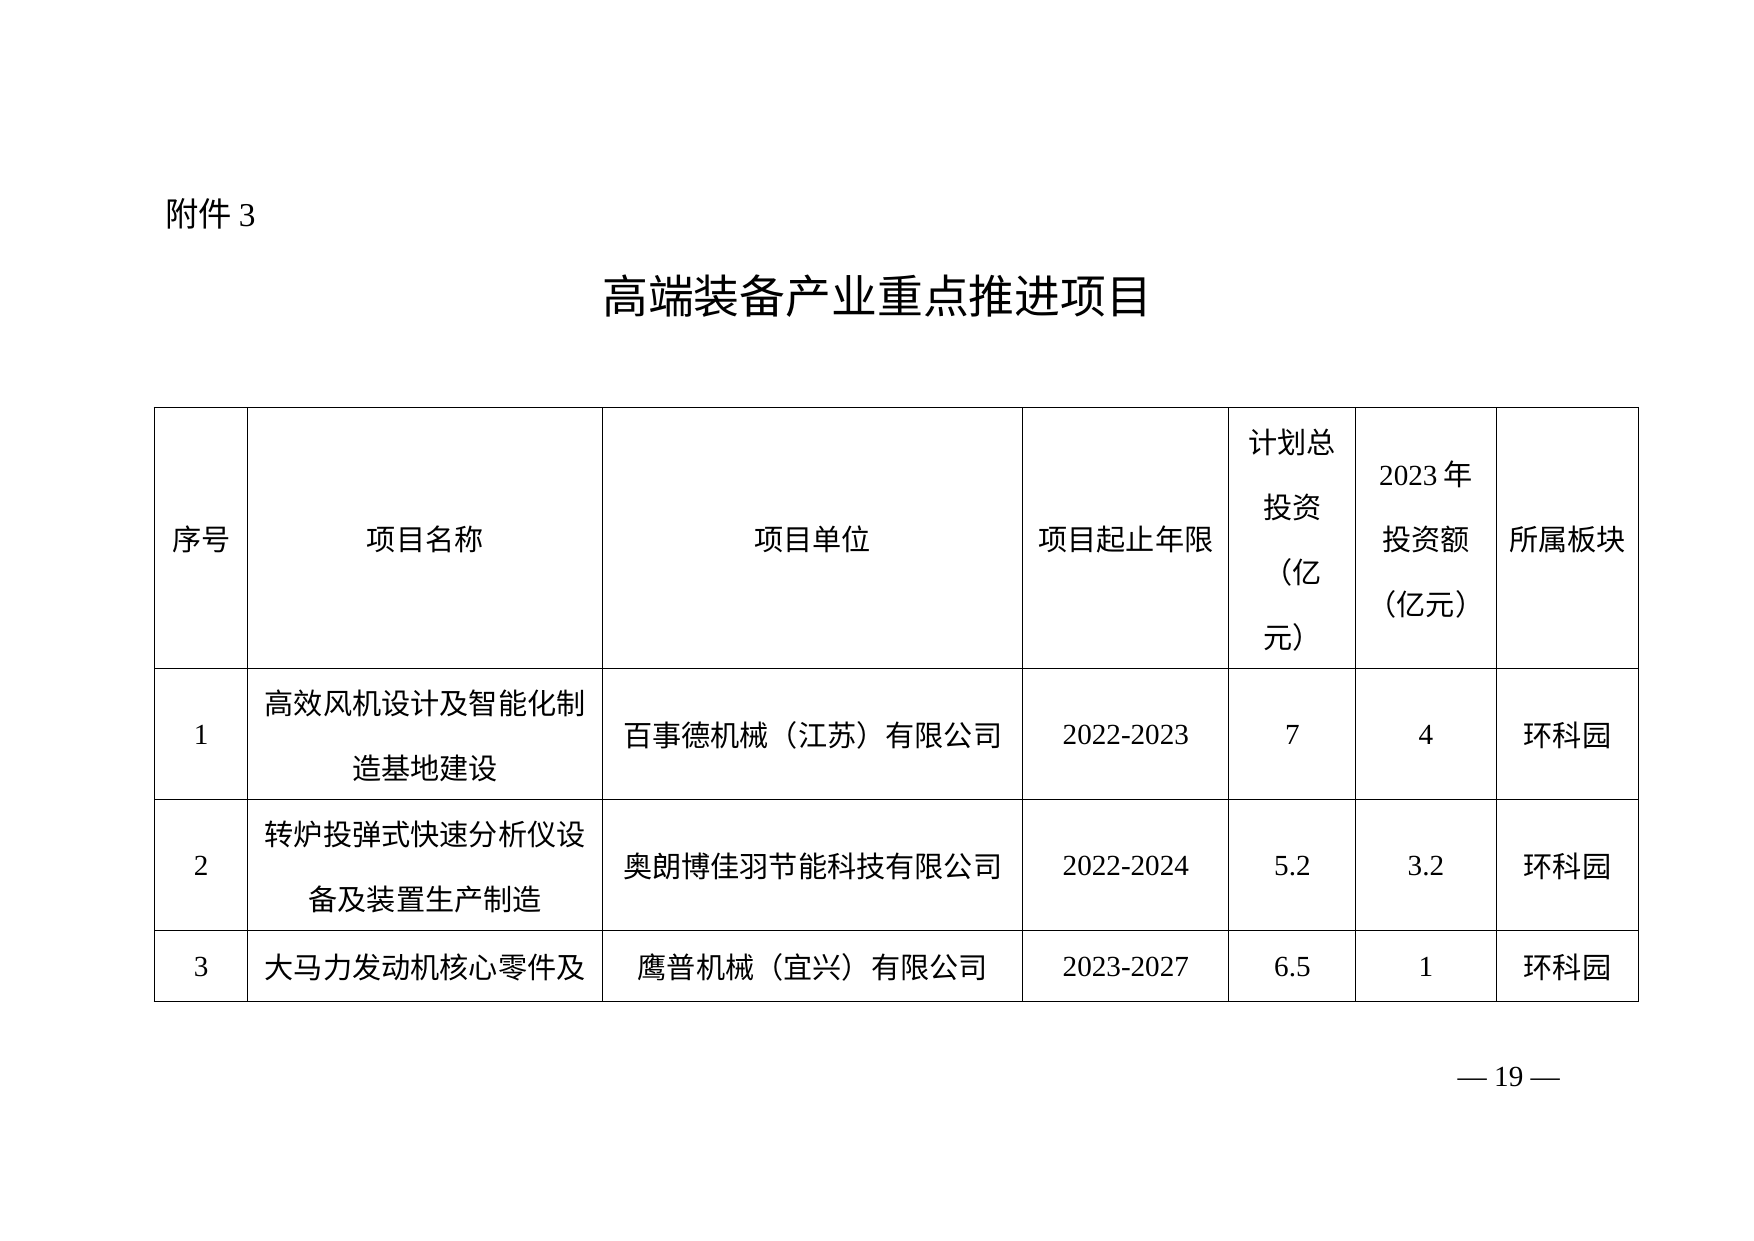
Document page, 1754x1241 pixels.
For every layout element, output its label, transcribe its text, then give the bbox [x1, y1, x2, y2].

table_cell 环科园 [1497, 669, 1638, 799]
table_header 计划总投资（亿元） [1229, 408, 1355, 668]
table_header 项目单位 [603, 408, 1022, 668]
table_cell 1 [155, 669, 247, 799]
table_cell 2023-2027 [1023, 931, 1228, 1001]
table_cell 环科园 [1497, 931, 1638, 1001]
table_cell 鹰普机械（宜兴）有限公司 [603, 931, 1022, 1001]
table_cell 4 [1356, 669, 1496, 799]
table_cell 百事德机械（江苏）有限公司 [603, 669, 1022, 799]
table_cell 2022-2023 [1023, 669, 1228, 799]
table_cell 1 [1356, 931, 1496, 1001]
table_cell 7 [1229, 669, 1355, 799]
table_cell 奥朗博佳羽节能科技有限公司 [603, 800, 1022, 930]
table_cell 2022-2024 [1023, 800, 1228, 930]
table_cell 5.2 [1229, 800, 1355, 930]
table_cell 转炉投弹式快速分析仪设备及装置生产制造 [248, 800, 602, 930]
table_cell 2 [155, 800, 247, 930]
table_header 2023年投资额（亿元） [1356, 408, 1496, 668]
table_cell 6.5 [1229, 931, 1355, 1001]
text 附件3 [165, 179, 1589, 244]
table_cell 3.2 [1356, 800, 1496, 930]
table_header 项目名称 [248, 408, 602, 668]
text 高端装备产业重点推进项目 [165, 244, 1589, 342]
table_cell 3 [155, 931, 247, 1001]
table_cell 环科园 [1497, 800, 1638, 930]
table_header 序号 [155, 408, 247, 668]
table_cell 大马力发动机核心零件及其他高复杂度零件机加工智能车间项目 [248, 931, 602, 1001]
table_cell 高效风机设计及智能化制造基地建设 [248, 669, 602, 799]
table_header 所属板块 [1497, 408, 1638, 668]
table_header 项目起止年限 [1023, 408, 1228, 668]
